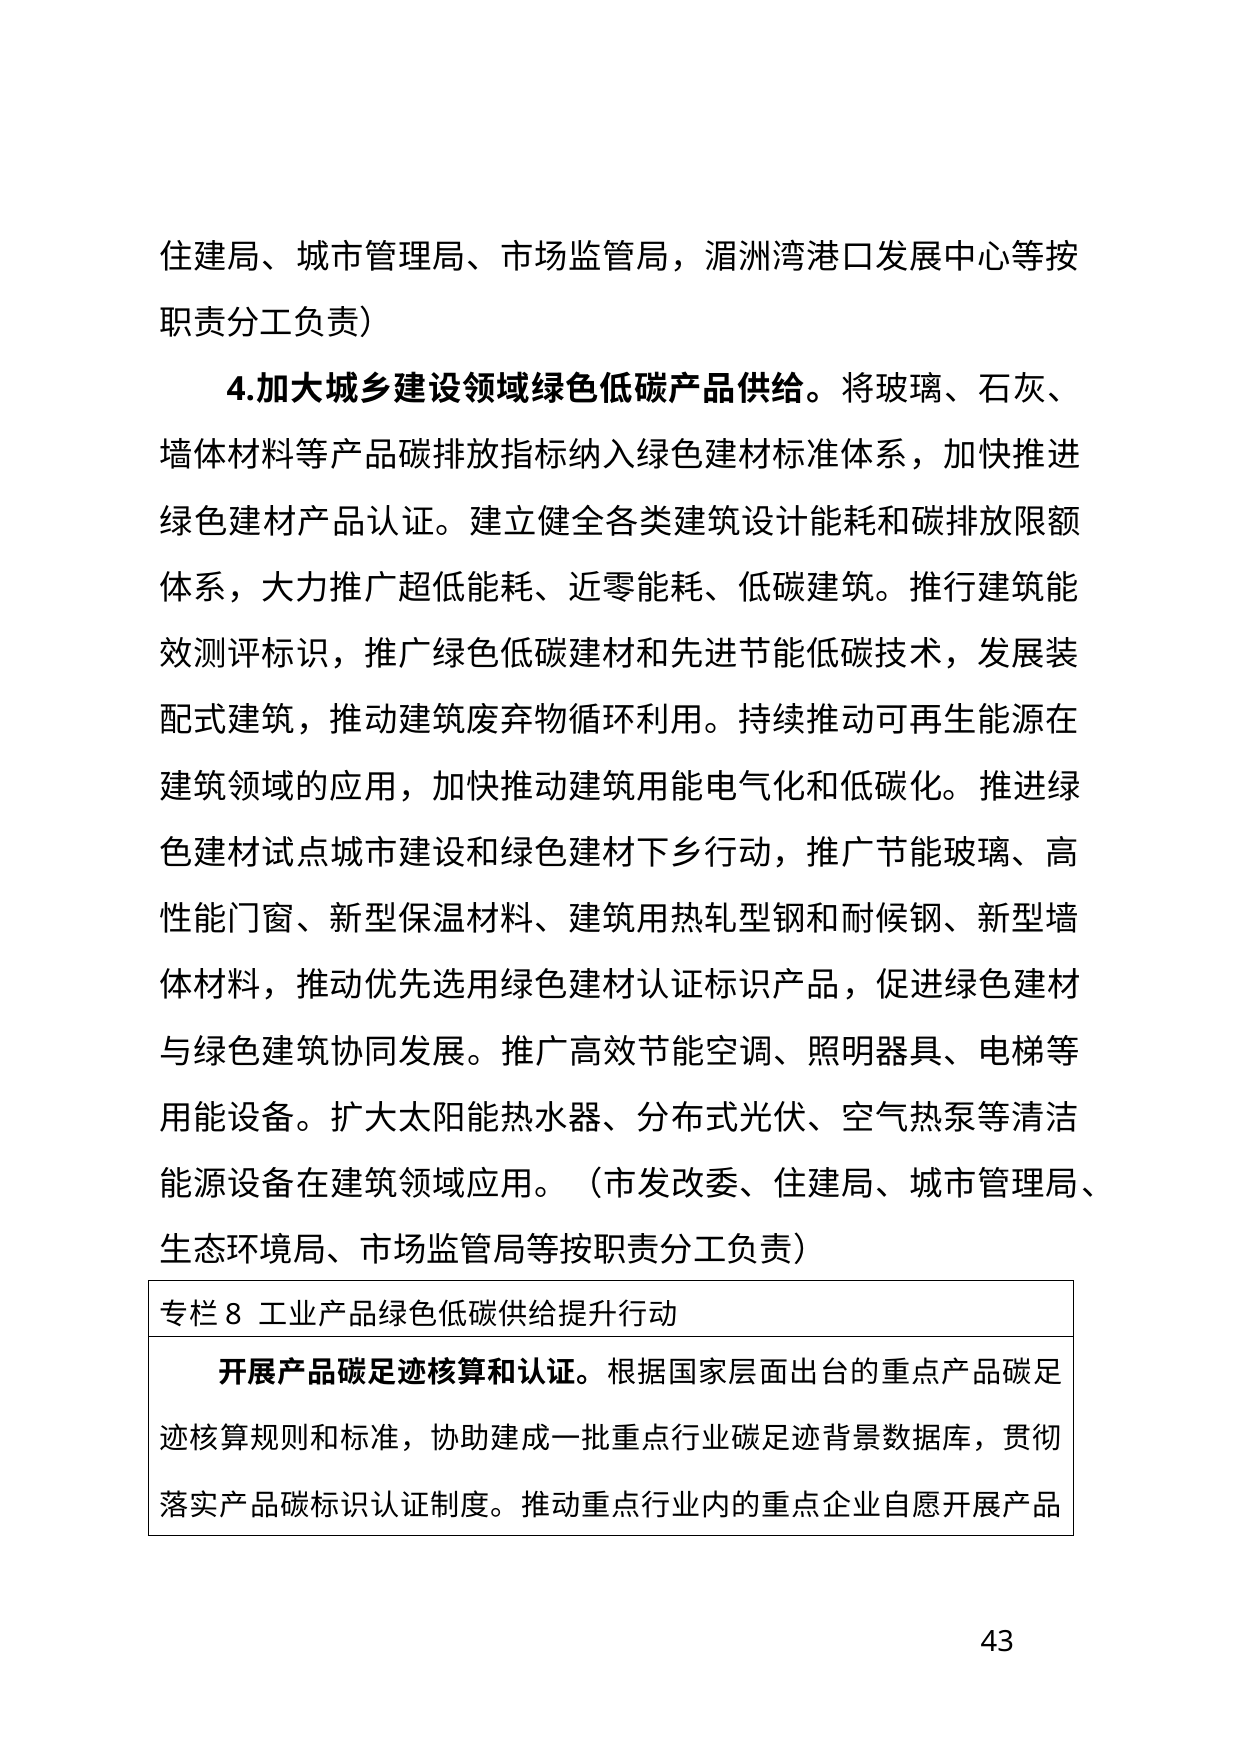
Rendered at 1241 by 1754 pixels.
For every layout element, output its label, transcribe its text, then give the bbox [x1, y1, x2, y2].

text 4.加大城乡建设领域绿色低碳产品供给。将玻璃、石灰、墙体材料等产品碳排放指标纳入绿色建材标准体系，加快推进绿色建材产品认证。建立健全各类建筑设计能耗和碳排放限额体系，大力推广超低能耗、近零能耗、低碳建筑。推行建筑能效测评标识，推广绿色低碳建材和先进节能低碳技术，发展装配式建筑，推动建筑废弃物循环利用。持续推动可再生能源在建筑领域的应用，加快推动建筑用能电气化和低碳化。推进绿色建材试点城市建设和绿色建材下乡行动，推广节能玻璃、高性能门窗、新型保温材料、建筑用热轧型钢和耐候钢、新型墙体材料，推动优先选用绿色建材认证标识产品，促进绿色建材与绿色建筑协同发展。推广高效节能空调、照明器具、电梯等用能设备。扩大太阳能热水器、分布式光伏、空气热泵等清洁能源设备在建筑领域应用。（市发改委、住建局、城市管理局、生态环境局、市场监管局等按职责分工负责） [159, 353, 1081, 1280]
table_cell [149, 1337, 1073, 1535]
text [159, 220, 1081, 353]
table_header 专栏8 工业产品绿色低碳供给提升行动 [149, 1281, 1073, 1336]
